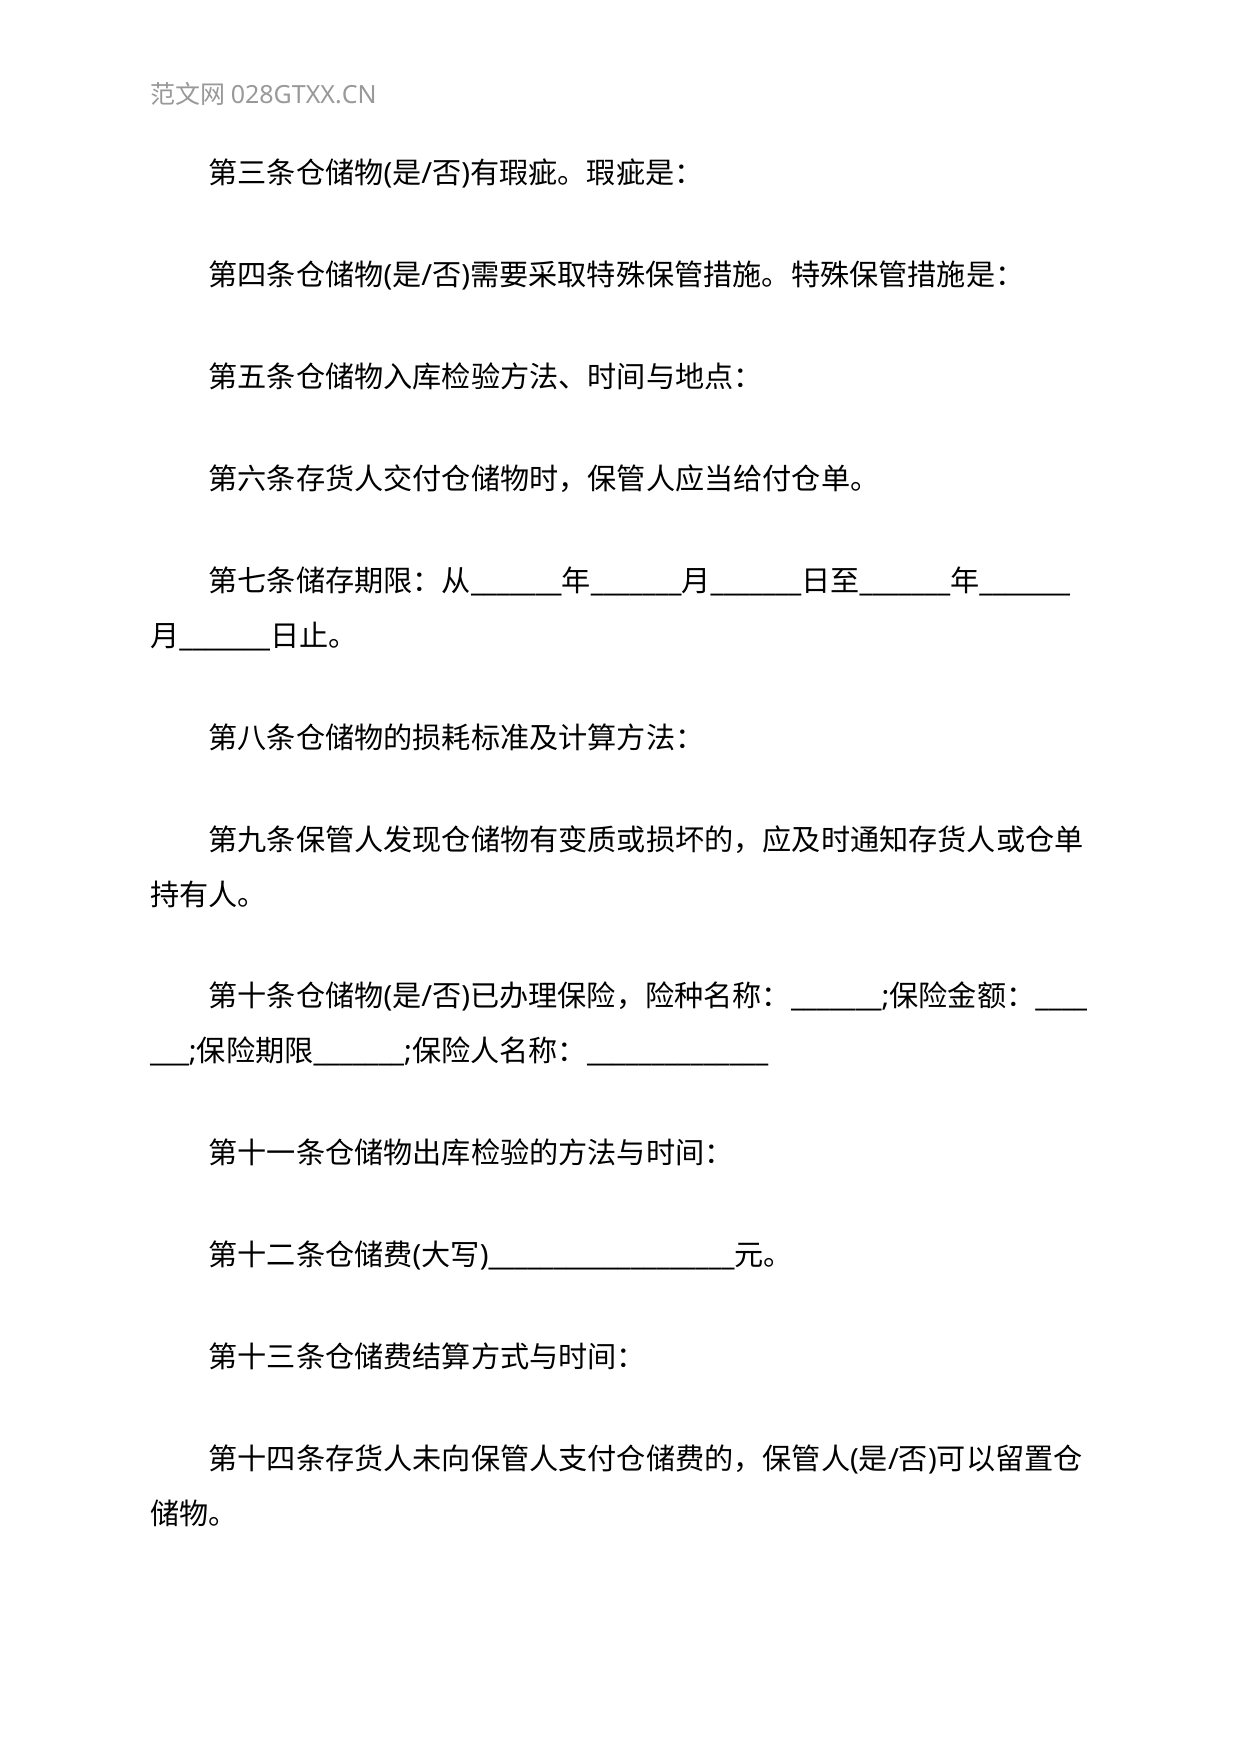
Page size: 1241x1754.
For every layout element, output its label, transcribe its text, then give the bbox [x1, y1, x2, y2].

text 第十条仓储物(是/否)已办理保险，险种名称：_______;保险金额：_______;保险期限_______;保险人名称：______________ [150, 973, 1090, 1070]
text 第十三条仓储费结算方式与时间： [150, 1334, 1090, 1376]
text 第八条仓储物的损耗标准及计算方法： [150, 714, 1090, 757]
text 第十一条仓储物出库检验的方法与时间： [150, 1130, 1090, 1172]
text 第六条存货人交付仓储物时，保管人应当给付仓单。 [150, 456, 1090, 498]
text 第四条仓储物(是/否)需要采取特殊保管措施。特殊保管措施是： [150, 252, 1090, 294]
text 第九条保管人发现仓储物有变质或损坏的，应及时通知存货人或仓单持有人。 [150, 816, 1090, 913]
text 第三条仓储物(是/否)有瑕疵。瑕疵是： [150, 150, 1090, 192]
text 第七条储存期限：从_______年_______月_______日至_______年_______月_______日止。 [150, 557, 1090, 655]
text 第十四条存货人未向保管人支付仓储费的，保管人(是/否)可以留置仓储物。 [150, 1435, 1090, 1533]
text 第十二条仓储费(大写)___________________元。 [150, 1232, 1090, 1274]
text 第五条仓储物入库检验方法、时间与地点： [150, 354, 1090, 396]
